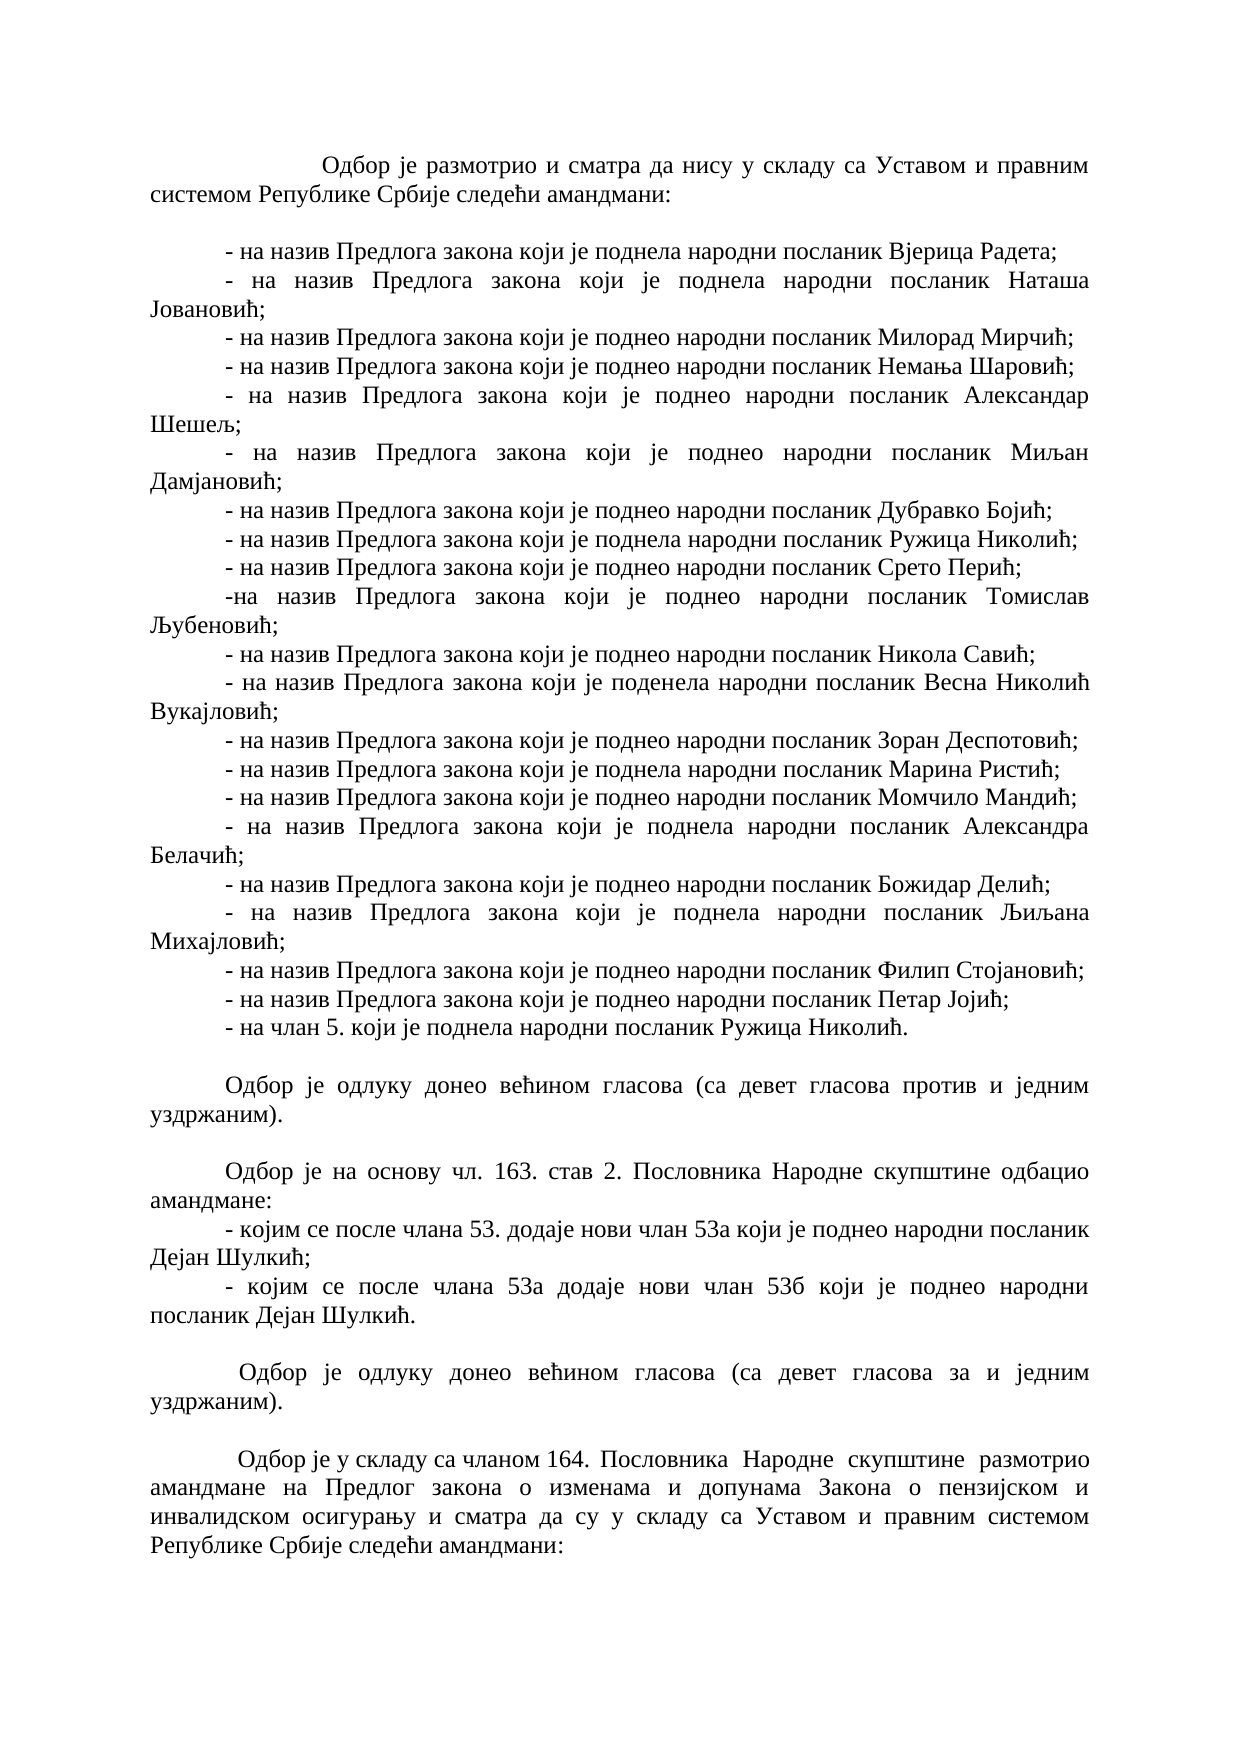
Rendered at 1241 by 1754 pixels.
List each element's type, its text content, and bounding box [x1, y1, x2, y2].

text - којим се после члана 53. додаје нови члан 53а који је поднео народни посланик Дејан Шулкић; [150, 1214, 1090, 1271]
text - на назив Предлога закона који је поднео народни посланик Милорад Мирчић; [225, 322, 1090, 351]
text - на назив Предлога закона који је поднео народни посланик Александар Шешељ; [150, 380, 1090, 437]
text Одбор је одлуку донео већином гласова (са девет гласова против и једним уздржаним). [150, 1070, 1090, 1127]
text - на назив Предлога закона који је поднела народни посланик Ружица Николић; [225, 524, 1090, 552]
text - на назив Предлога закона који је поденeла народни посланик Весна Николић Вукајловић; [150, 667, 1090, 725]
text - на назив Предлога закона који је поднео народни посланик Срето Перић; [225, 552, 1090, 581]
text Одбор је на основу чл. 163. став 2. Пословника Народне скупштине одбацио амандмане: [150, 1156, 1090, 1214]
text -на назив Предлога закона који је поднео народни посланик Томислав Љубеновић; [150, 581, 1090, 639]
text - на назив Предлога закона који је поднео народни посланик Никола Савић; [225, 639, 1090, 667]
text - на назив Предлога закона који је поднео народни посланик Немања Шаровић; [225, 351, 1090, 380]
text - на назив Предлога закона који је поднео народни посланик Зоран Деспотовић; [225, 725, 1090, 754]
text - на назив Предлога закона који је поднела народни посланик Александра Белачић; [150, 811, 1090, 869]
text - на назив Предлога закона који је поднела народни посланик Марина Ристић; [225, 754, 1090, 782]
text - на назив Предлога закона који је поднео народни посланик Филип Стојановић; [225, 955, 1090, 984]
text - на назив Предлога закона који је поднео народни посланик Петар Јојић; [225, 984, 1090, 1012]
text Одбор је у складу са чланом 164. Пословника Народне скупштине размотрио амандмане на Предлог закона о изменама и допунама Закона о пензијском и инвалидском осигурању и сматра да су у складу са Уставом и правним системом Републике Србије следећи амандмани: [150, 1444, 1090, 1559]
text - на назив Предлога закона који је поднео народни посланик Дубравко Бојић; [225, 495, 1090, 524]
text - на назив Предлога закона који је поднео народни посланик Момчило Мандић; [225, 782, 1090, 811]
text - на назив Предлога закона који је поднео народни посланик Божидар Делић; [225, 869, 1090, 897]
text - на назив Предлога закона који је поднела народни посланик Љиљана Михајловић; [150, 897, 1090, 955]
text Одбор је размотрио и сматра да нису у складу са Уставом и правним системом Републике Србије следећи амандмани: [150, 150, 1090, 207]
text - на назив Предлога закона који је поднела народни посланик Наташа Јовановић; [150, 265, 1090, 322]
text - којим се после члана 53а додаје нови члан 53б који је поднео народни посланик Дејан Шулкић. [150, 1271, 1090, 1329]
text - на члан 5. који је поднела народни посланик Ружица Николић. [225, 1012, 1090, 1041]
text - на назив Предлога закона који је поднела народни посланик Вјерица Радета; [225, 236, 1090, 265]
text Одбор је одлуку донео већином гласова (са девет гласова за и једним уздржаним). [150, 1357, 1090, 1415]
text - на назив Предлога закона који је поднео народни посланик Миљан Дамјановић; [150, 437, 1090, 495]
